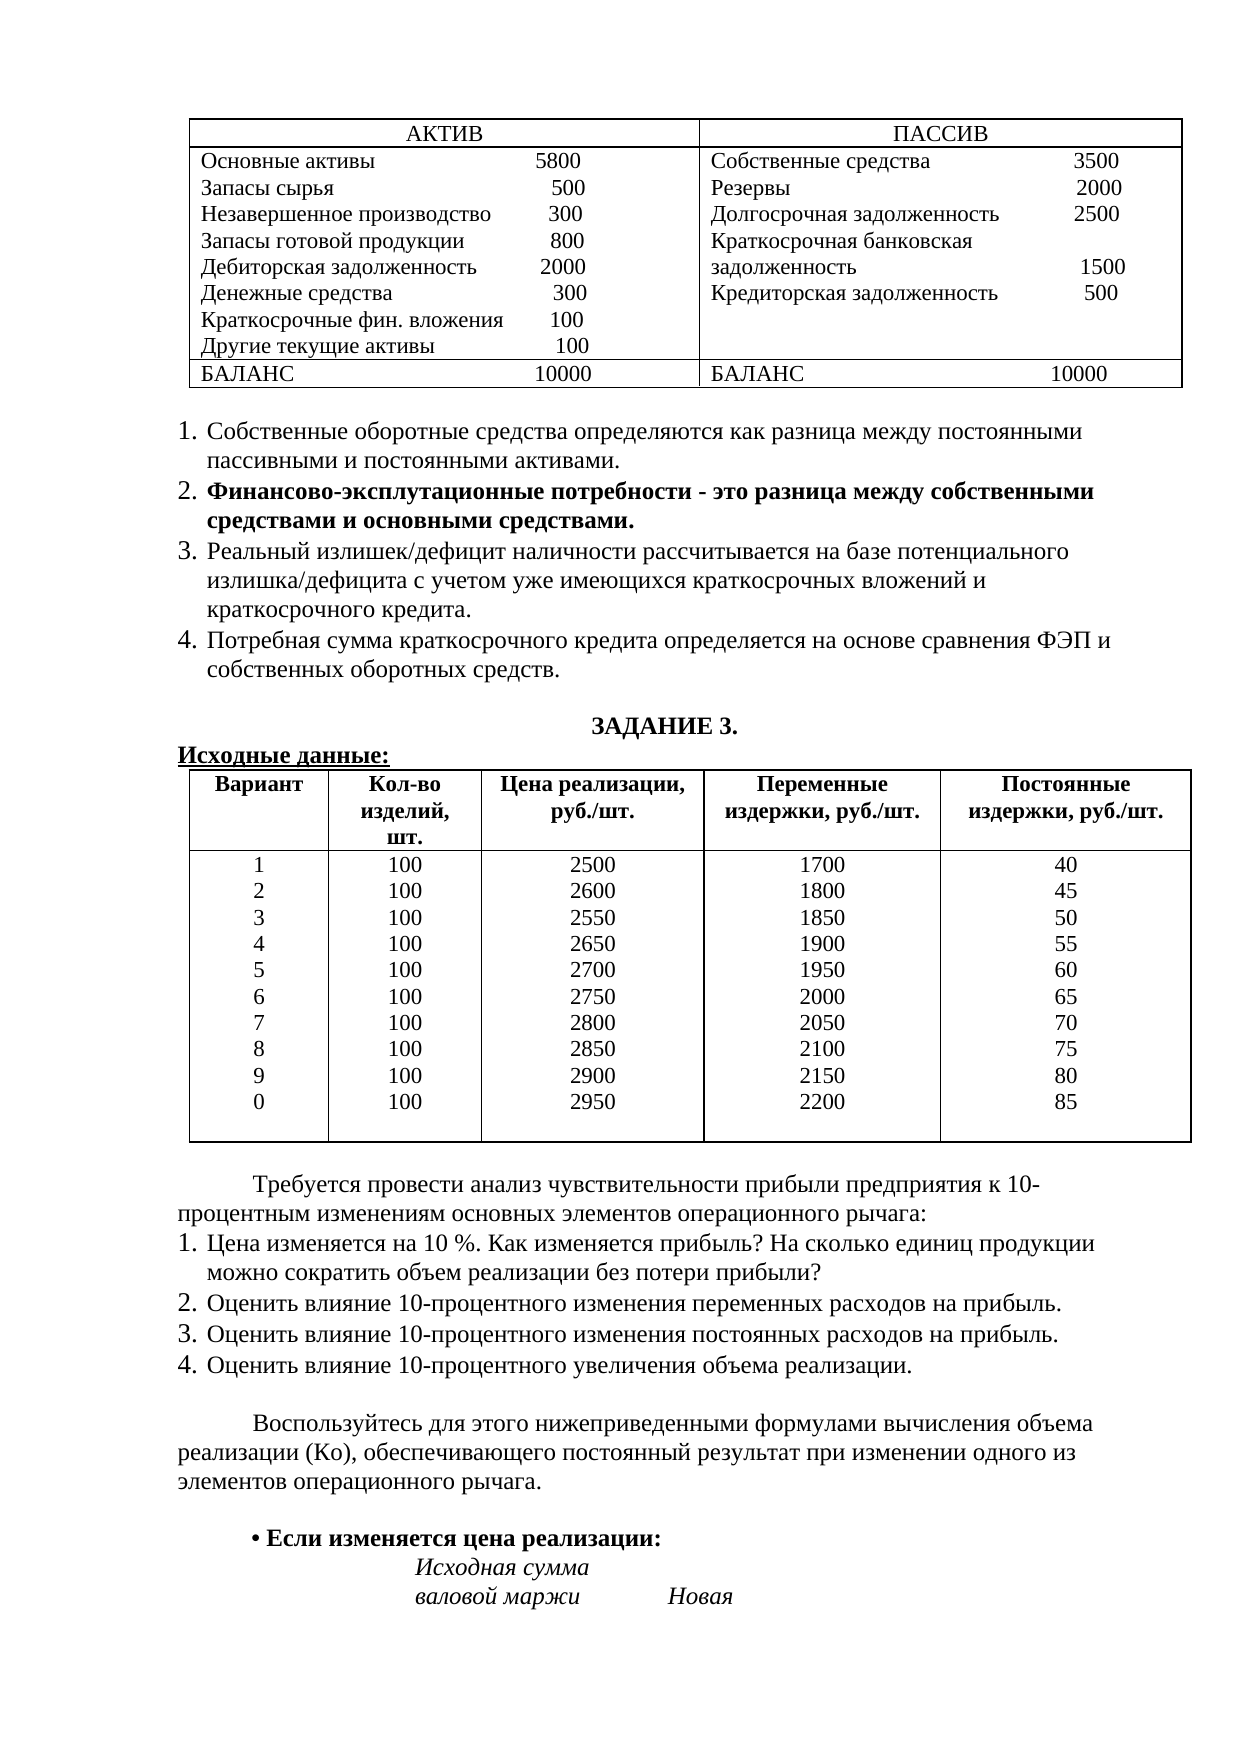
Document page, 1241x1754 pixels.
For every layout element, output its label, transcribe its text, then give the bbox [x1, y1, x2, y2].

table_cell 1 2 3 4 5 6 7 8 9 0 [190, 851, 328, 1141]
list Оценить влияние 10-процентного изменения переменных расходов на прибыль. [177, 1286, 1152, 1317]
table_cell 2500 2600 2550 2650 2700 2750 2800 2850 2900 2950 [482, 851, 703, 1141]
table_header Кол-во изделий, шт. [329, 771, 481, 849]
text Требуется провести анализ чувствительности прибыли предприятия к 10-процентным изменениям основных элементов операционного рычага: [177, 1169, 1152, 1226]
list Оценить влияние 10-процентного увеличения объема реализации. [177, 1348, 1152, 1380]
text Если изменяется цена реализации: [177, 1523, 1152, 1552]
text валовой маржи Новая [177, 1581, 1152, 1610]
list Цена изменяется на 10 %. Как изменяется прибыль? На сколько единиц продукции можно сократить объем реализации без потери прибыли? [177, 1226, 1152, 1286]
table_header ПАССИВ [700, 120, 1181, 146]
table_header Вариант [190, 771, 328, 849]
table_cell 100 100 100 100 100 100 100 100 100 100 [329, 851, 481, 1141]
table_header АКТИВ [190, 120, 699, 146]
list Оценить влияние 10-процентного изменения постоянных расходов на прибыль. [177, 1317, 1152, 1348]
table_cell Собственные средства 3500 Резервы 2000 Долгосрочная задолженность 2500 Краткосрочная банковская задолженность 1500 Кредиторская задолженность 500 [700, 148, 1181, 358]
table_cell Основные активы 5800 Запасы сырья 500 Незавершенное производство 300 Запасы готовой продукции 800 Дебиторская задолженность 2000 Денежные средства 300 Краткосрочные фин. вложения 100 Другие текущие активы 100 [190, 148, 699, 358]
table_header Переменные издержки, руб./шт. [705, 771, 940, 849]
table_cell БАЛАНС 10000 [700, 360, 1181, 386]
text Исходная сумма [177, 1552, 1152, 1581]
table_header Постоянные издержки, руб./шт. [941, 771, 1190, 849]
list Собственные оборотные средства определяются как разница между постоянными пассивными и постоянными активами. [177, 414, 1152, 474]
table_cell 1700 1800 1850 1900 1950 2000 2050 2100 2150 2200 [705, 851, 940, 1141]
text Воспользуйтесь для этого нижеприведенными формулами вычисления объема реализации (Ко), обеспечивающего постоянный результат при изменении одного из элементов операционного рычага. [177, 1408, 1152, 1495]
list Потребная сумма краткосрочного кредита определяется на основе сравнения ФЭП и собственных оборотных средств. [177, 623, 1152, 683]
list Финансово-эксплутационные потребности - это разница между собственными средствами и основными средствами. [177, 474, 1152, 534]
table_header Цена реализации, руб./шт. [482, 771, 703, 849]
list Реальный излишек/дефицит наличности рассчитывается на базе потенциального излишка/дефицита с учетом уже имеющихся краткосрочных вложений и краткосрочного кредита. [177, 534, 1152, 623]
text Исходные данные: [177, 740, 1152, 769]
text ЗАДАНИЕ 3. [177, 711, 1152, 740]
table_cell БАЛАНС 10000 [190, 360, 699, 386]
table_cell 40 45 50 55 60 65 70 75 80 85 [941, 851, 1190, 1141]
